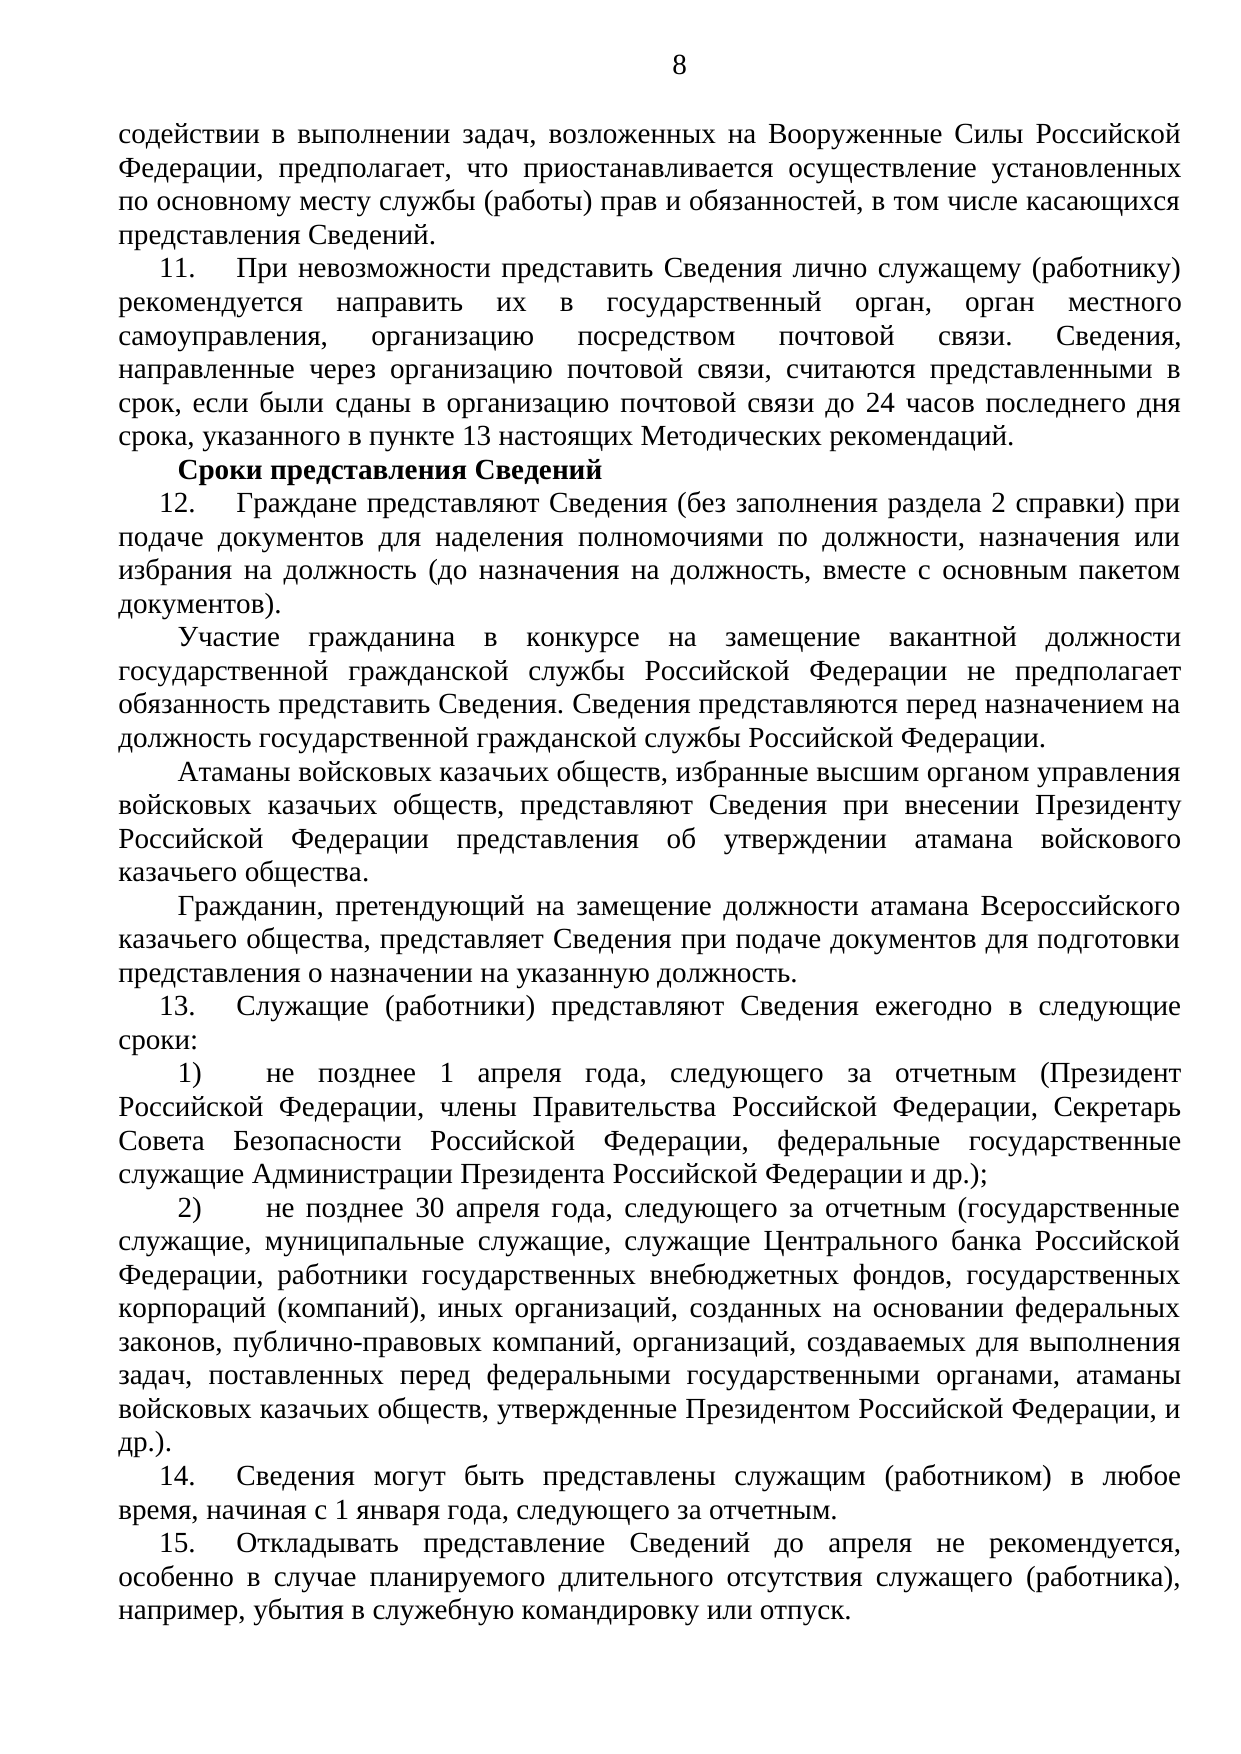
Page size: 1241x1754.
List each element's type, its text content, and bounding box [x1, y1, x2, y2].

text Гражданин, претендующий на замещение должности атамана Всероссийского казачьего общества, представляет Сведения при подаче документов для подготовки представления о назначении на указанную должность. [118, 888, 1181, 988]
list не позднее 1 апреля года, следующего за отчетным (Президент Российской Федерации, члены Правительства Российской Федерации, Секретарь Совета Безопасности Российской Федерации, федеральные государственные служащие Администрации Президента Российской Федерации и др.); [118, 1056, 1181, 1190]
text содействии в выполнении задач, возложенных на Вооруженные Силы Российской Федерации, предполагает, что приостанавливается осуществление установленных по основному месту службы (работы) прав и обязанностей, в том числе касающихся представления Сведений. [118, 116, 1181, 251]
list не позднее 30 апреля года, следующего за отчетным (государственные служащие, муниципальные служащие, служащие Центрального банка Российской Федерации, работники государственных внебюджетных фондов, государственных корпораций (компаний), иных организаций, созданных на основании федеральных законов, публично-правовых компаний, организаций, создаваемых для выполнения задач, поставленных перед федеральными государственными органами, атаманы войсковых казачьих обществ, утвержденные Президентом Российской Федерации, и др.). [118, 1190, 1181, 1458]
list Граждане представляют Сведения (без заполнения раздела 2 справки) при подаче документов для наделения полномочиями по должности, назначения или избрания на должность (до назначения на должность, вместе с основным пакетом документов). [118, 485, 1181, 619]
text Участие гражданина в конкурсе на замещение вакантной должности государственной гражданской службы Российской Федерации не предполагает обязанность представить Сведения. Сведения представляются перед назначением на должность государственной гражданской службы Российской Федерации. [118, 619, 1181, 754]
text Сроки представления Сведений [177, 452, 1219, 485]
text Атаманы войсковых казачьих обществ, избранные высшим органом управления войсковых казачьих обществ, представляют Сведения при внесении Президенту Российской Федерации представления об утверждении атамана войскового казачьего общества. [118, 754, 1181, 888]
list Сведения могут быть представлены служащим (работником) в любое время, начиная с 1 января года, следующего за отчетным. [118, 1458, 1181, 1525]
list При невозможности представить Сведения лично служащему (работнику) рекомендуется направить их в государственный орган, орган местного самоуправления, организацию посредством почтовой связи. Сведения, направленные через организацию почтовой связи, считаются представленными в срок, если были сданы в организацию почтовой связи до 24 часов последнего дня срока, указанного в пункте 13 настоящих Методических рекомендаций. [118, 251, 1182, 452]
list Служащие (работники) представляют Сведения ежегодно в следующие сроки: [118, 988, 1181, 1056]
list Откладывать представление Сведений до апреля не рекомендуется, особенно в случае планируемого длительного отсутствия служащего (работника), например, убытия в служебную командировку или отпуск. [118, 1525, 1181, 1626]
